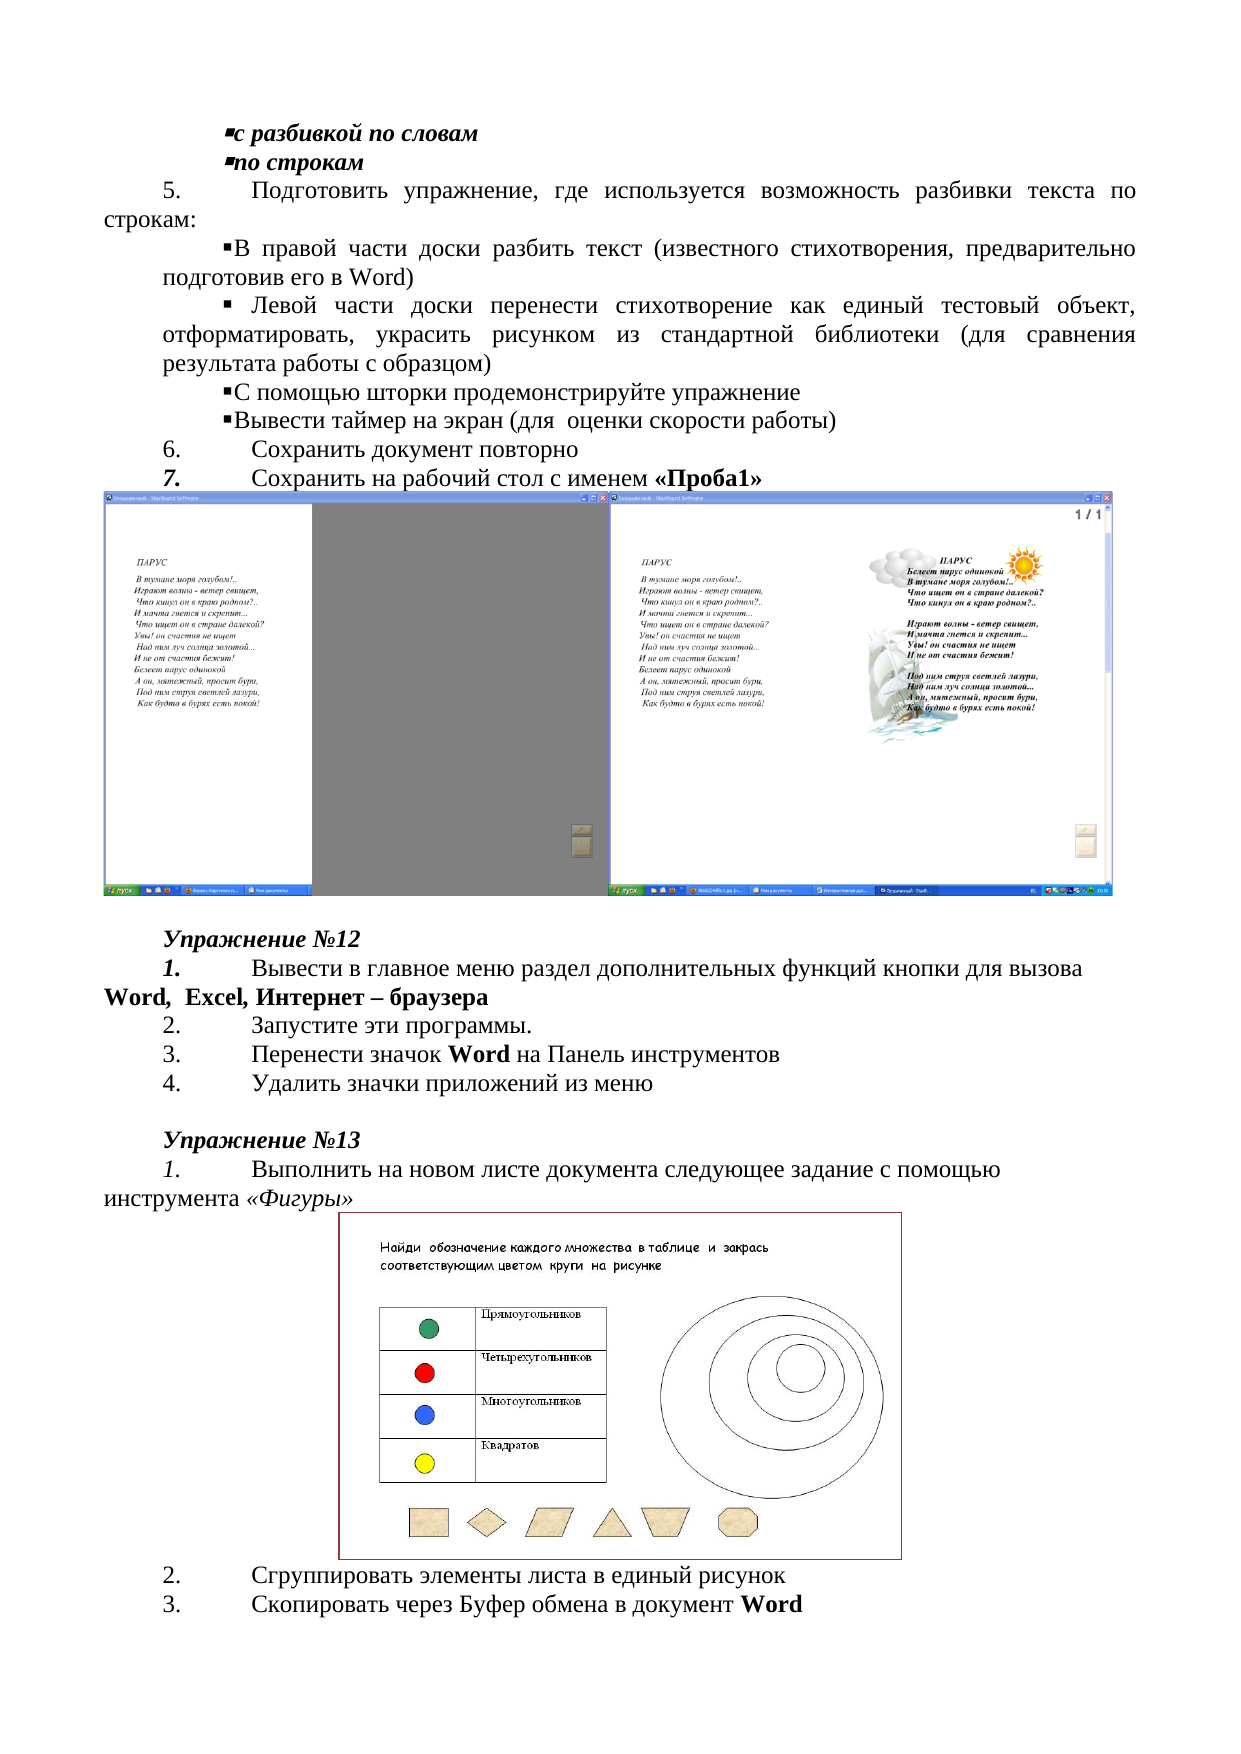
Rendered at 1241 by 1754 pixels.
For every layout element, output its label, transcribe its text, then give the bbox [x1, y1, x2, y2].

picture [340, 1213, 901, 1559]
list Левой части доски перенести стихотворение как единый тестовый объект, отформатировать, украсить рисунком из стандартной библиотеки (для сравнения результата работы с образцом) [162, 291, 1137, 377]
list В правой части доски разбить текст (известного стихотворения, предварительно подготовив его в Word) [162, 233, 1137, 291]
picture [103, 491, 1113, 896]
list Вывести в главное меню раздел дополнительных функций кнопки для вызова Word, Excel, Интернет – браузера [103, 953, 1137, 1011]
list Перенести значок Word на Панель инструментов [103, 1039, 1137, 1068]
list Сохранить документ повторно [103, 434, 1137, 463]
list Выполнить на новом листе документа следующее задание с помощью инструмента «Фигуры» [103, 1154, 1137, 1212]
list Скопировать через Буфер обмена в документ Word [103, 1589, 1137, 1618]
list Запустите эти программы. [103, 1011, 1137, 1039]
list Вывести таймер на экран (для оценки скорости работы) [162, 406, 1137, 434]
subtitle Упражнение №12 [103, 924, 1137, 953]
list Сохранить на рабочий стол с именем «Проба1» [103, 463, 1137, 492]
list Подготовить упражнение, где используется возможность разбивки текста по строкам: [103, 176, 1137, 233]
list Удалить значки приложений из меню [103, 1068, 1137, 1097]
list Сгруппировать элементы листа в единый рисунок [103, 1560, 1137, 1589]
list С помощью шторки продемонстрируйте упражнение [162, 377, 1137, 406]
subtitle Упражнение №13 [103, 1126, 1137, 1154]
list по строкам [162, 147, 1137, 176]
list с разбивкой по словам [162, 118, 1137, 147]
